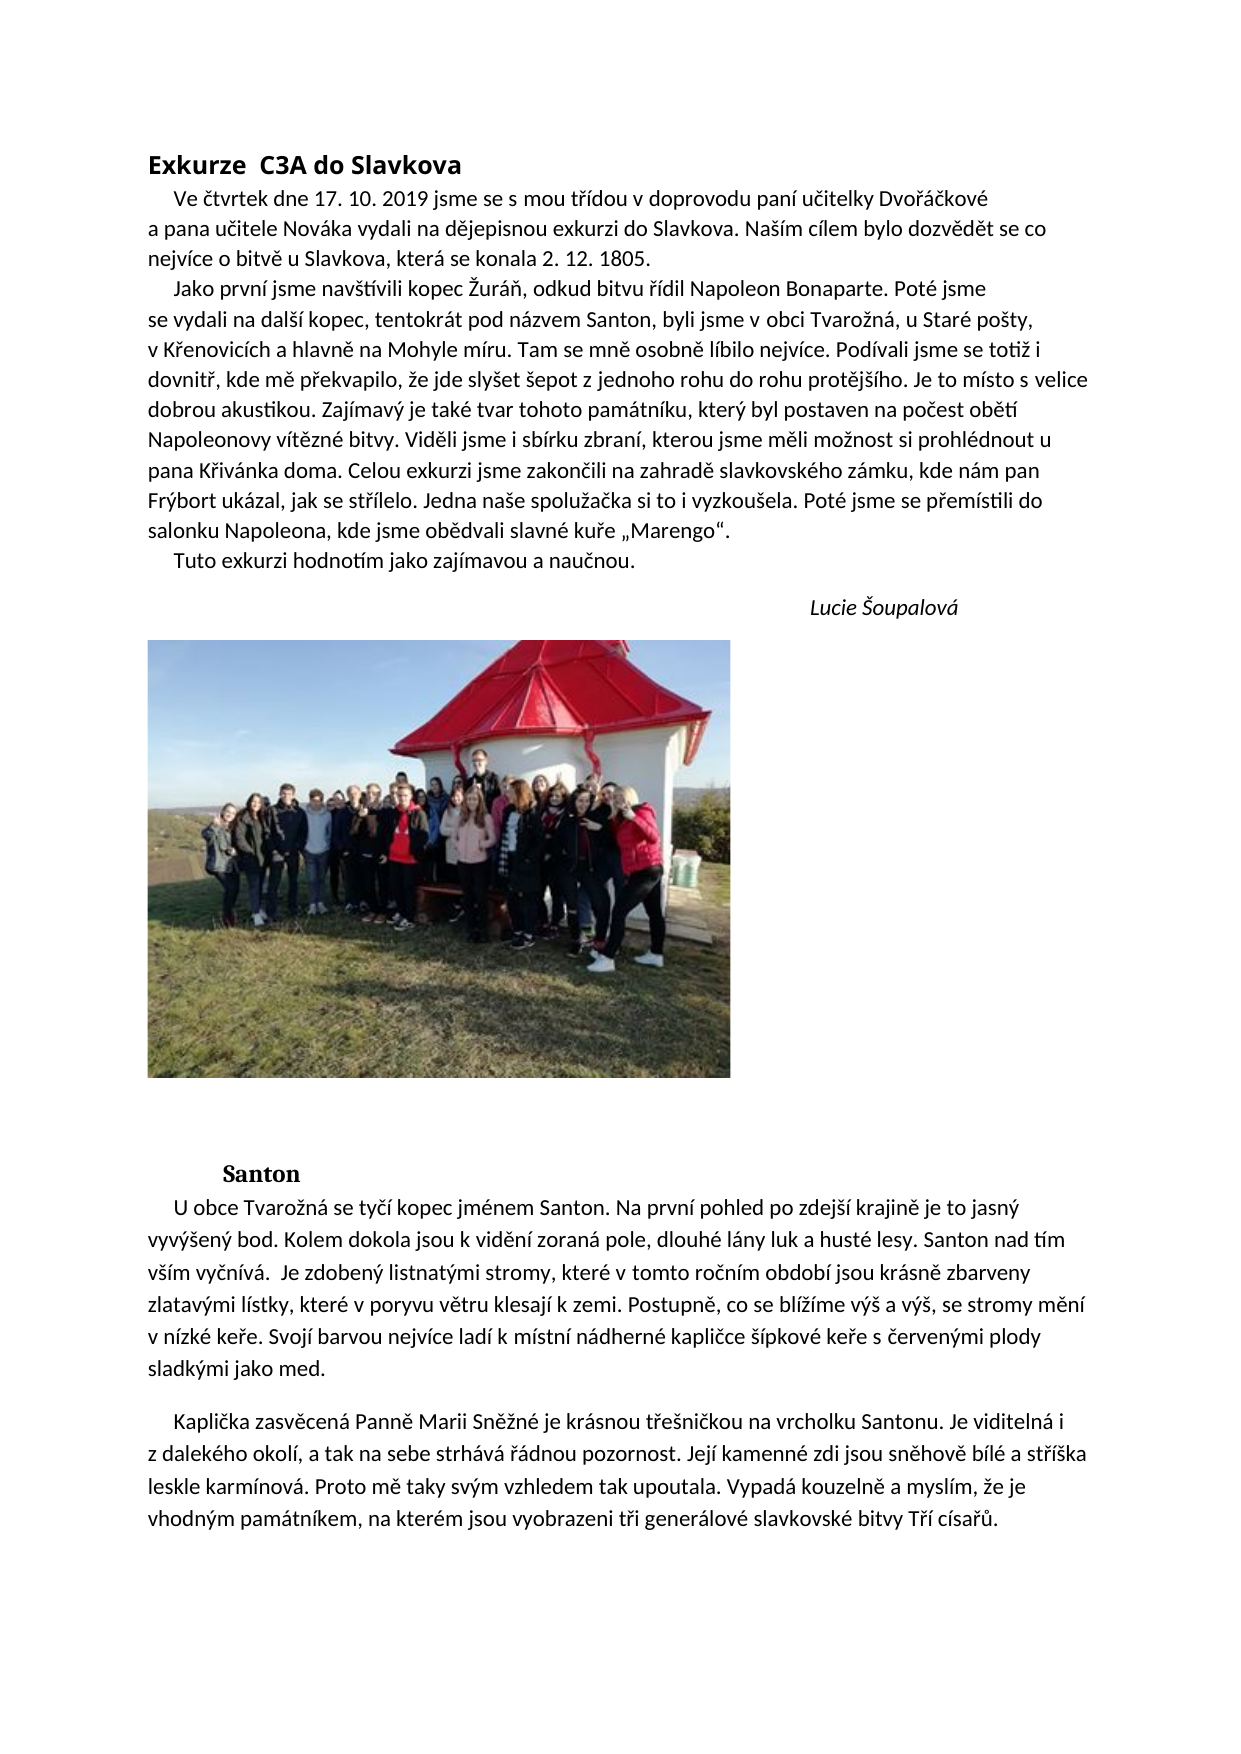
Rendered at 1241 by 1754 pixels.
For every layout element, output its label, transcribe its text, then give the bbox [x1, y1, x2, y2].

text Santon [148, 1130, 1093, 1189]
text Lucie Šoupalová [148, 593, 1093, 621]
text U obce Tvarožná se tyčí kopec jménem Santon. Na první pohled po zdejší krajině je to jasný vyvýšený bod. Kolem dokola jsou k vidění zoraná pole, dlouhé lány luk a husté lesy. Santon nad tím vším vyčnívá. Je zdobený listnatými stromy, které v tomto ročním období jsou krásně zbarveny zlatavými lístky, které v poryvu větru klesají k zemi. Postupně, co se blížíme výš a výš, se stromy mění v nízké keře. Svojí barvou nejvíce ladí k místní nádherné kapličce šípkové keře s červenými plody sladkými jako med. [148, 1193, 1093, 1382]
text Exkurze C3A do Slavkova Ve čtvrtek dne 17. 10. 2019 jsme se s mou třídou v doprovodu paní učitelky Dvořáčkové a pana učitele Nováka vydali na dějepisnou exkurzi do Slavkova. Naším cílem bylo dozvědět se co nejvíce o bitvě u Slavkova, která se konala 2. 12. 1805. Jako první jsme navštívili kopec Žuráň, odkud bitvu řídil Napoleon Bonaparte. Poté jsme se vydali na další kopec, tentokrát pod názvem Santon, byli jsme v obci Tvarožná, u Staré pošty, v Křenovicích a hlavně na Mohyle míru. Tam se mně osobně líbilo nejvíce. Podívali jsme se totiž i dovnitř, kde mě překvapilo, že jde slyšet šepot z jednoho rohu do rohu protějšího. Je to místo s velice dobrou akustikou. Zajímavý je také tvar tohoto památníku, který byl postaven na počest obětí Napoleonovy vítězné bitvy. Viděli jsme i sbírku zbraní, kterou jsme měli možnost si prohlédnout u pana Křivánka doma. Celou exkurzi jsme zakončili na zahradě slavkovského zámku, kde nám pan Frýbort ukázal, jak se střílelo. Jedna naše spolužačka si to i vyzkoušela. Poté jsme se přemístili do salonku Napoleona, kde jsme obědvali slavné kuře „Marengo“. Tuto exkurzi hodnotím jako zajímavou a naučnou. [148, 148, 1093, 574]
text Kaplička zasvěcená Panně Marii Sněžné je krásnou třešničkou na vrcholku Santonu. Je viditelná i z dalekého okolí, a tak na sebe strhává řádnou pozornost. Její kamenné zdi jsou sněhově bílé a stříška leskle karmínová. Proto mě taky svým vzhledem tak upoutala. Vypadá kouzelně a myslím, že je vhodným památníkem, na kterém jsou vyobrazeni tři generálové slavkovské bitvy Tří císařů. [148, 1407, 1093, 1532]
picture [147, 640, 731, 1078]
